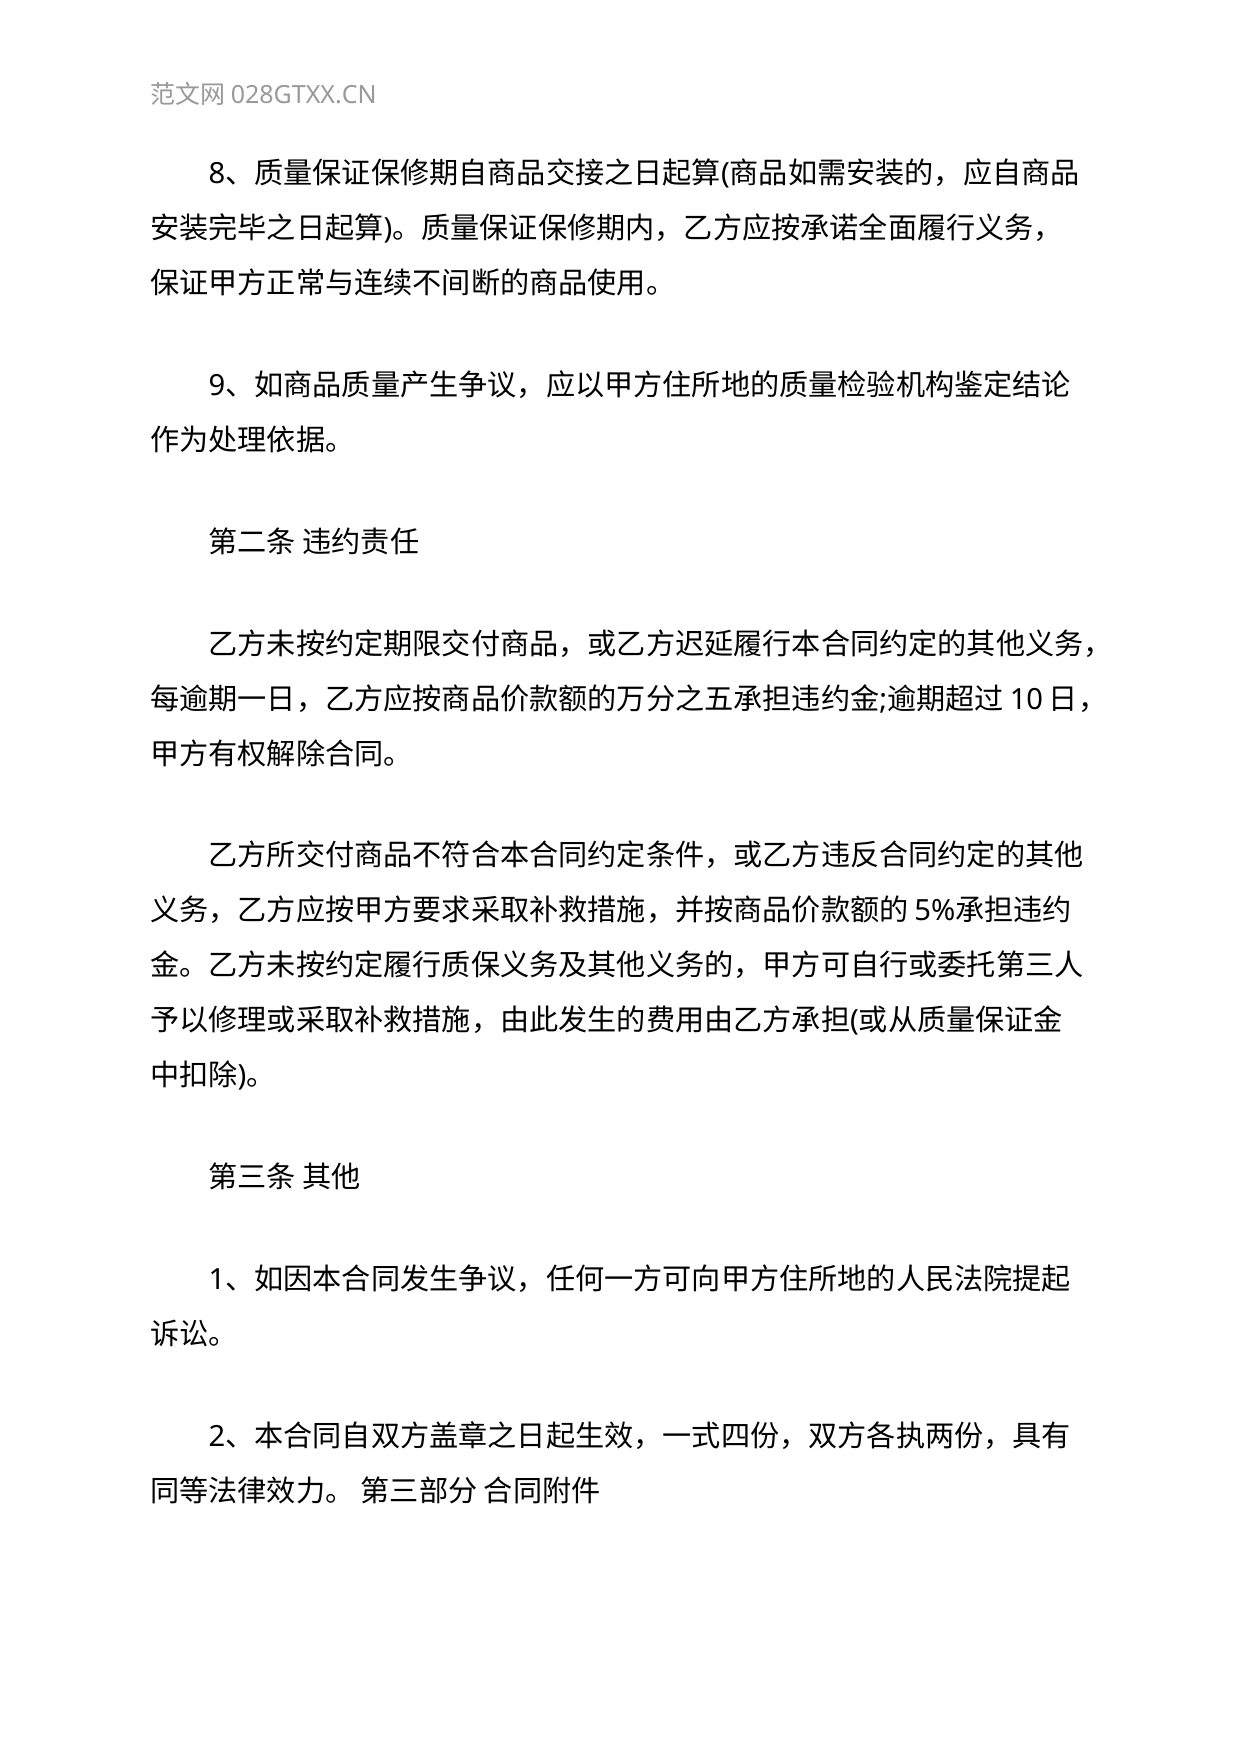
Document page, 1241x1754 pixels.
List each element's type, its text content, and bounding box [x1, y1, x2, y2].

text 9、如商品质量产生争议，应以甲方住所地的质量检验机构鉴定结论作为处理依据。 [150, 362, 1090, 459]
text 2、本合同自双方盖章之日起生效，一式四份，双方各执两份，具有同等法律效力。 第三部分 合同附件 [150, 1412, 1090, 1509]
text 第二条 违约责任 [150, 518, 1090, 561]
text 乙方未按约定期限交付商品，或乙方迟延履行本合同约定的其他义务，每逾期一日，乙方应按商品价款额的万分之五承担违约金;逾期超过10日，甲方有权解除合同。 [150, 620, 1090, 772]
text 1、如因本合同发生争议，任何一方可向甲方住所地的人民法院提起诉讼。 [150, 1256, 1090, 1353]
text 第三条 其他 [150, 1154, 1090, 1196]
text 8、质量保证保修期自商品交接之日起算(商品如需安装的，应自商品安装完毕之日起算)。质量保证保修期内，乙方应按承诺全面履行义务，保证甲方正常与连续不间断的商品使用。 [150, 150, 1090, 302]
text 乙方所交付商品不符合本合同约定条件，或乙方违反合同约定的其他义务，乙方应按甲方要求采取补救措施，并按商品价款额的5%承担违约金。乙方未按约定履行质保义务及其他义务的，甲方可自行或委托第三人予以修理或采取补救措施，由此发生的费用由乙方承担(或从质量保证金中扣除)。 [150, 832, 1090, 1094]
